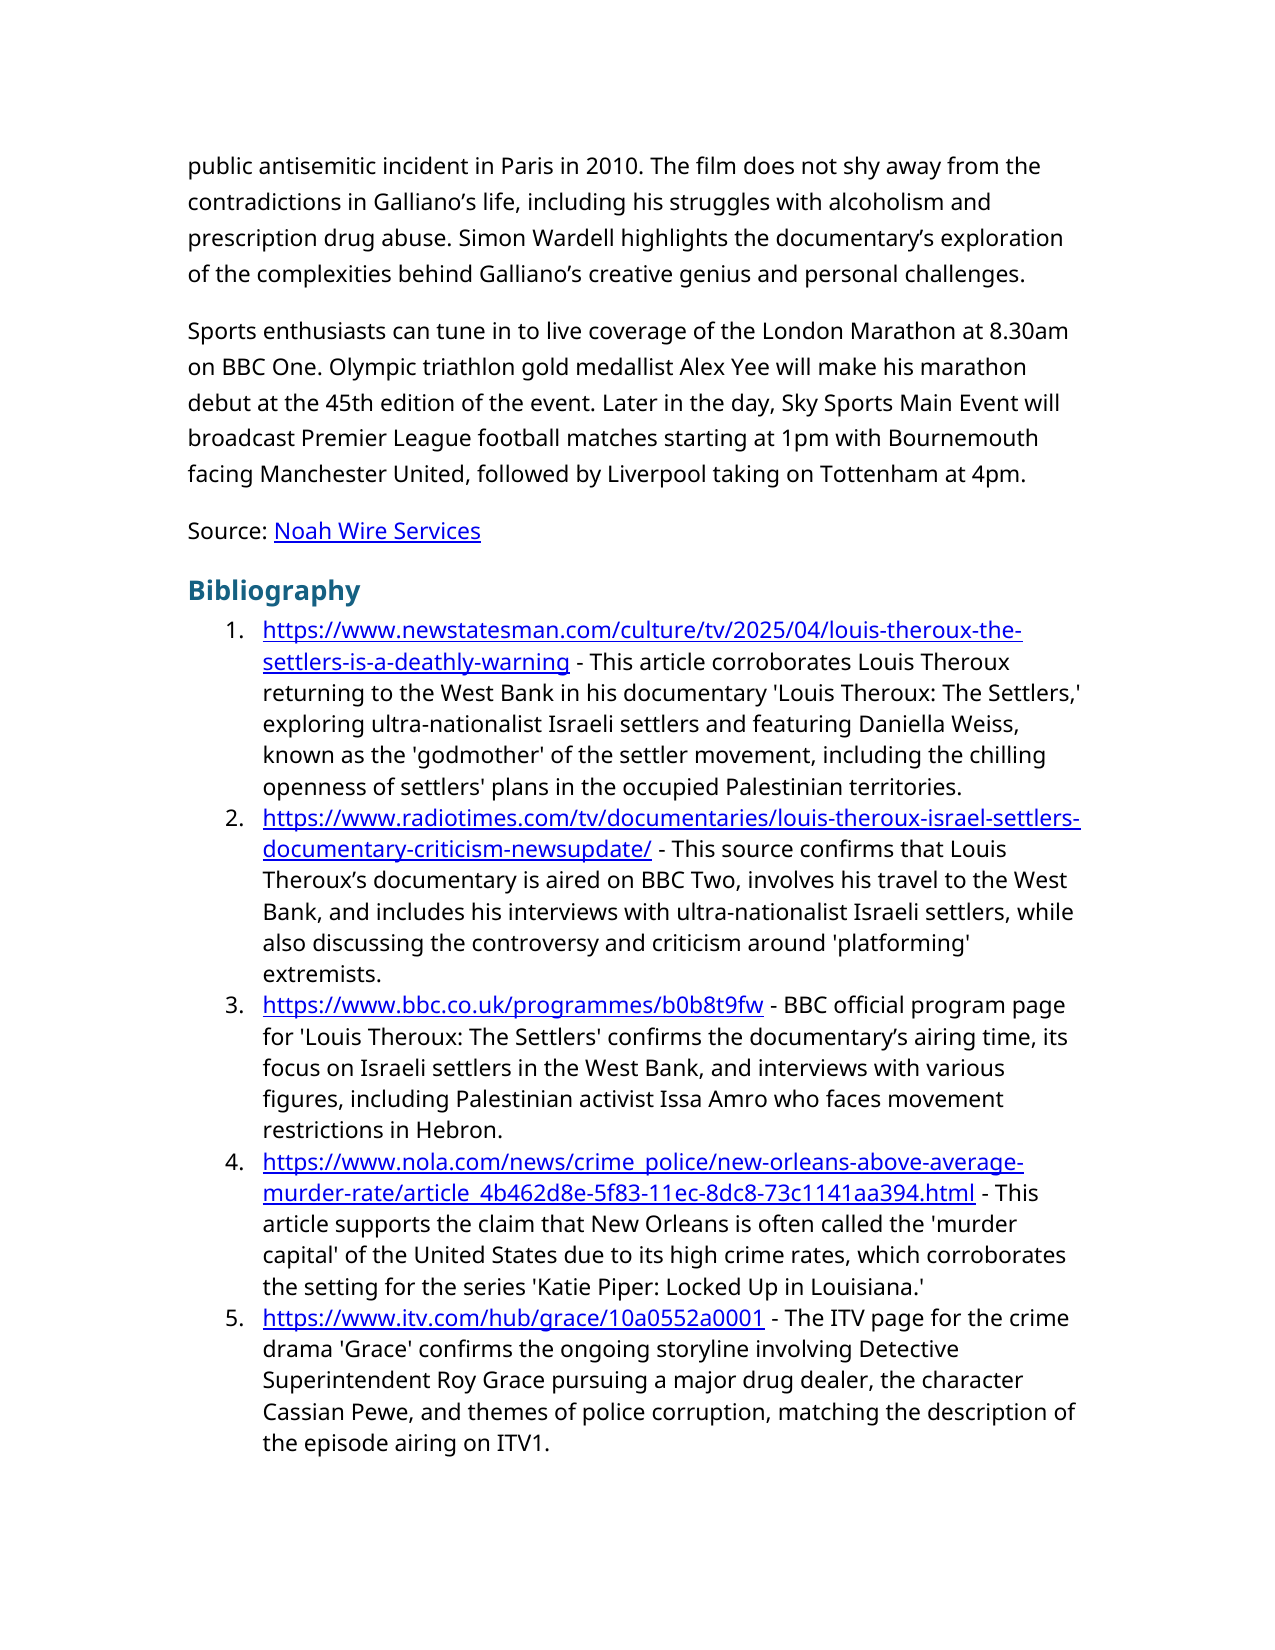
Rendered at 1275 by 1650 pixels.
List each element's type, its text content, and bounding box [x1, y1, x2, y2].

list https://www.nola.com/news/crime_police/new-orleans-above-average-murder-rate/article_4b462d8e-5f83-11ec-8dc8-73c1141aa394.html - This article supports the claim that New Orleans is often called the 'murder capital' of the United States due to its high crime rates, which corroborates the setting for the series 'Katie Piper: Locked Up in Louisiana.' [225, 1146, 1087, 1302]
list https://www.bbc.co.uk/programmes/b0b8t9fw - BBC official program page for 'Louis Theroux: The Settlers' confirms the documentary’s airing time, its focus on Israeli settlers in the West Bank, and interviews with various figures, including Palestinian activist Issa Amro who faces movement restrictions in Hebron. [225, 989, 1087, 1146]
list https://www.newstatesman.com/culture/tv/2025/04/louis-theroux-the-settlers-is-a-deathly-warning - This article corroborates Louis Theroux returning to the West Bank in his documentary 'Louis Theroux: The Settlers,' exploring ultra-nationalist Israeli settlers and featuring Daniella Weiss, known as the 'godmother' of the settler movement, including the chilling openness of settlers' plans in the occupied Palestinian territories. [225, 614, 1087, 802]
text Source: Noah Wire Services [187, 515, 1087, 546]
list https://www.itv.com/hub/grace/10a0552a0001 - The ITV page for the crime drama 'Grace' confirms the ongoing storyline involving Detective Superintendent Roy Grace pursuing a major drug dealer, the character Cassian Pewe, and themes of police corruption, matching the description of the episode airing on ITV1. [225, 1302, 1087, 1458]
list https://www.radiotimes.com/tv/documentaries/louis-theroux-israel-settlers-documentary-criticism-newsupdate/ - This source confirms that Louis Theroux’s documentary is aired on BBC Two, involves his travel to the West Bank, and includes his interviews with ultra-nationalist Israeli settlers, while also discussing the controversy and criticism around 'platforming' extremists. [225, 802, 1087, 989]
text Sports enthusiasts can tune in to live coverage of the London Marathon at 8.30am on BBC One. Olympic triathlon gold medallist Alex Yee will make his marathon debut at the 45th edition of the event. Later in the day, Sky Sports Main Event will broadcast Premier League football matches starting at 1pm with Bournemouth facing Manchester United, followed by Liverpool taking on Tottenham at 4pm. [187, 314, 1087, 489]
subtitle Bibliography [187, 572, 1087, 609]
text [187, 150, 1087, 289]
